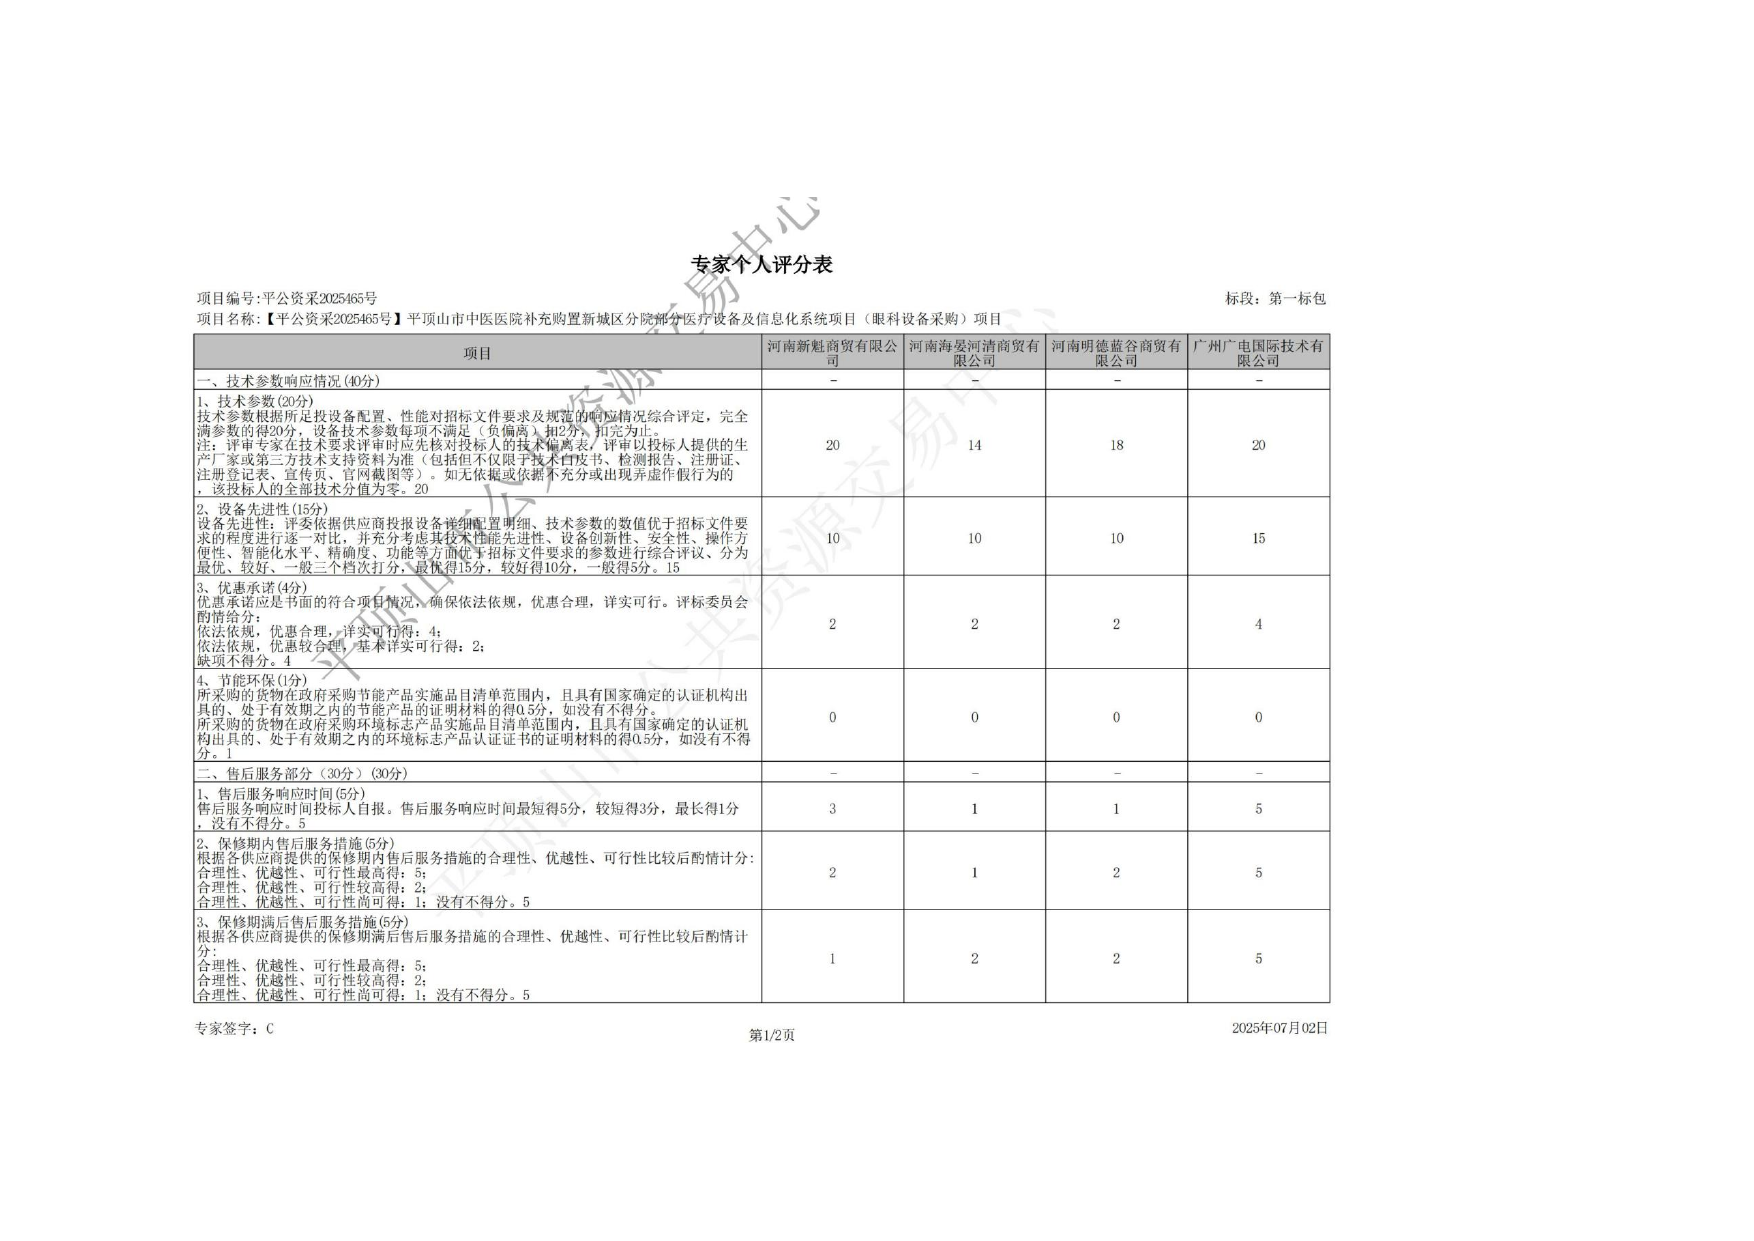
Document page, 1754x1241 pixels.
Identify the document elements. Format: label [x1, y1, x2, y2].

picture [150, 197, 1373, 1043]
